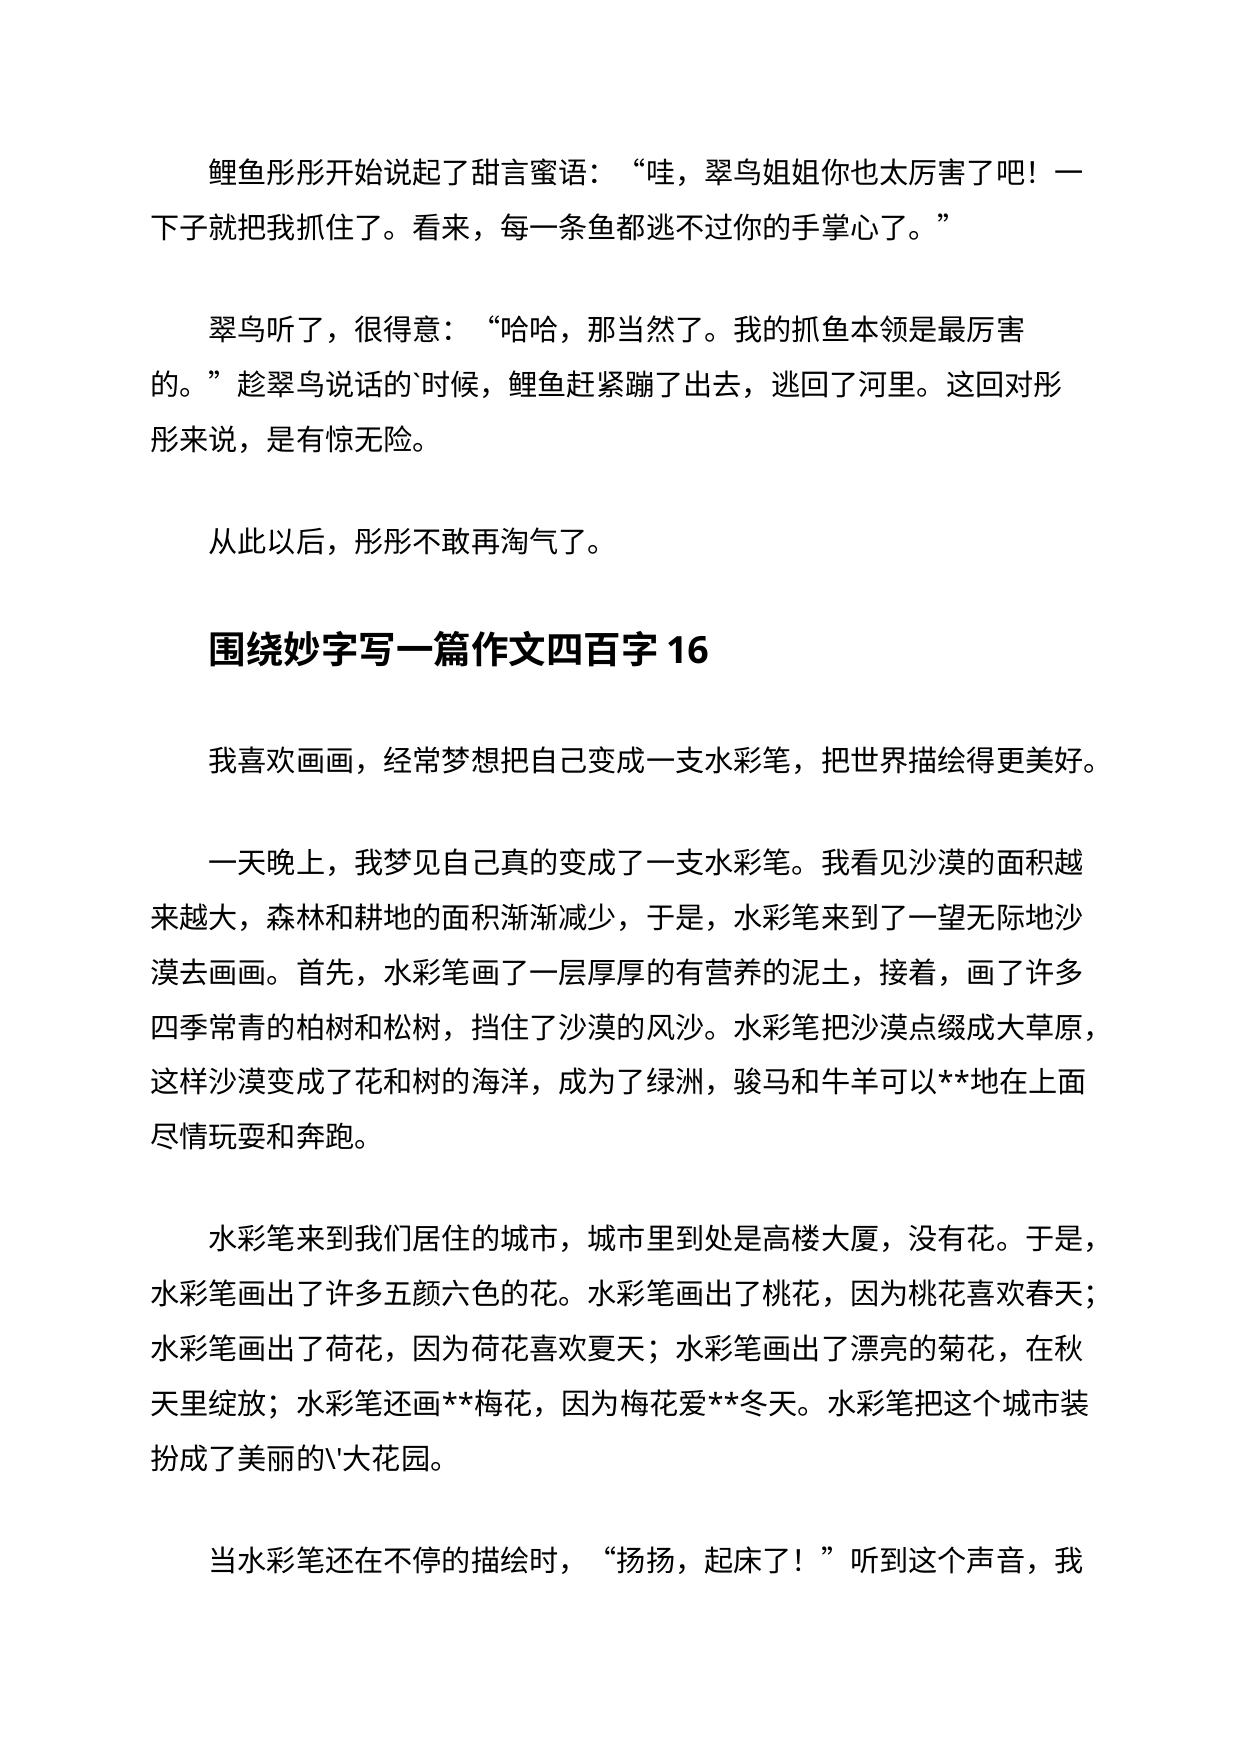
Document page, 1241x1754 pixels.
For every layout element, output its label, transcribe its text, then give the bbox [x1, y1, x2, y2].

text 围绕妙字写一篇作文四百字16 [150, 620, 1090, 674]
text 翠鸟听了，很得意：“哈哈，那当然了。我的抓鱼本领是最厉害的。”趁翠鸟说话的`时候，鲤鱼赶紧蹦了出去，逃回了河里。这回对彤彤来说，是有惊无险。 [150, 307, 1090, 459]
text 从此以后，彤彤不敢再淘气了。 [150, 518, 1090, 561]
text 我喜欢画画，经常梦想把自己变成一支水彩笔，把世界描绘得更美好。 [150, 738, 1090, 780]
text 水彩笔来到我们居住的城市，城市里到处是高楼大厦，没有花。于是，水彩笔画出了许多五颜六色的花。水彩笔画出了桃花，因为桃花喜欢春天；水彩笔画出了荷花，因为荷花喜欢夏天；水彩笔画出了漂亮的菊花，在秋天里绽放；水彩笔还画**梅花，因为梅花爱**冬天。水彩笔把这个城市装扮成了美丽的\'大花园。 [150, 1216, 1090, 1478]
text 一天晚上，我梦见自己真的变成了一支水彩笔。我看见沙漠的面积越来越大，森林和耕地的面积渐渐减少，于是，水彩笔来到了一望无际地沙漠去画画。首先，水彩笔画了一层厚厚的有营养的泥土，接着，画了许多四季常青的柏树和松树，挡住了沙漠的风沙。水彩笔把沙漠点缀成大草原，这样沙漠变成了花和树的海洋，成为了绿洲，骏马和牛羊可以**地在上面尽情玩耍和奔跑。 [150, 839, 1090, 1156]
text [150, 1537, 1090, 1580]
text 鲤鱼彤彤开始说起了甜言蜜语：“哇，翠鸟姐姐你也太厉害了吧！一下子就把我抓住了。看来，每一条鱼都逃不过你的手掌心了。” [150, 150, 1090, 247]
